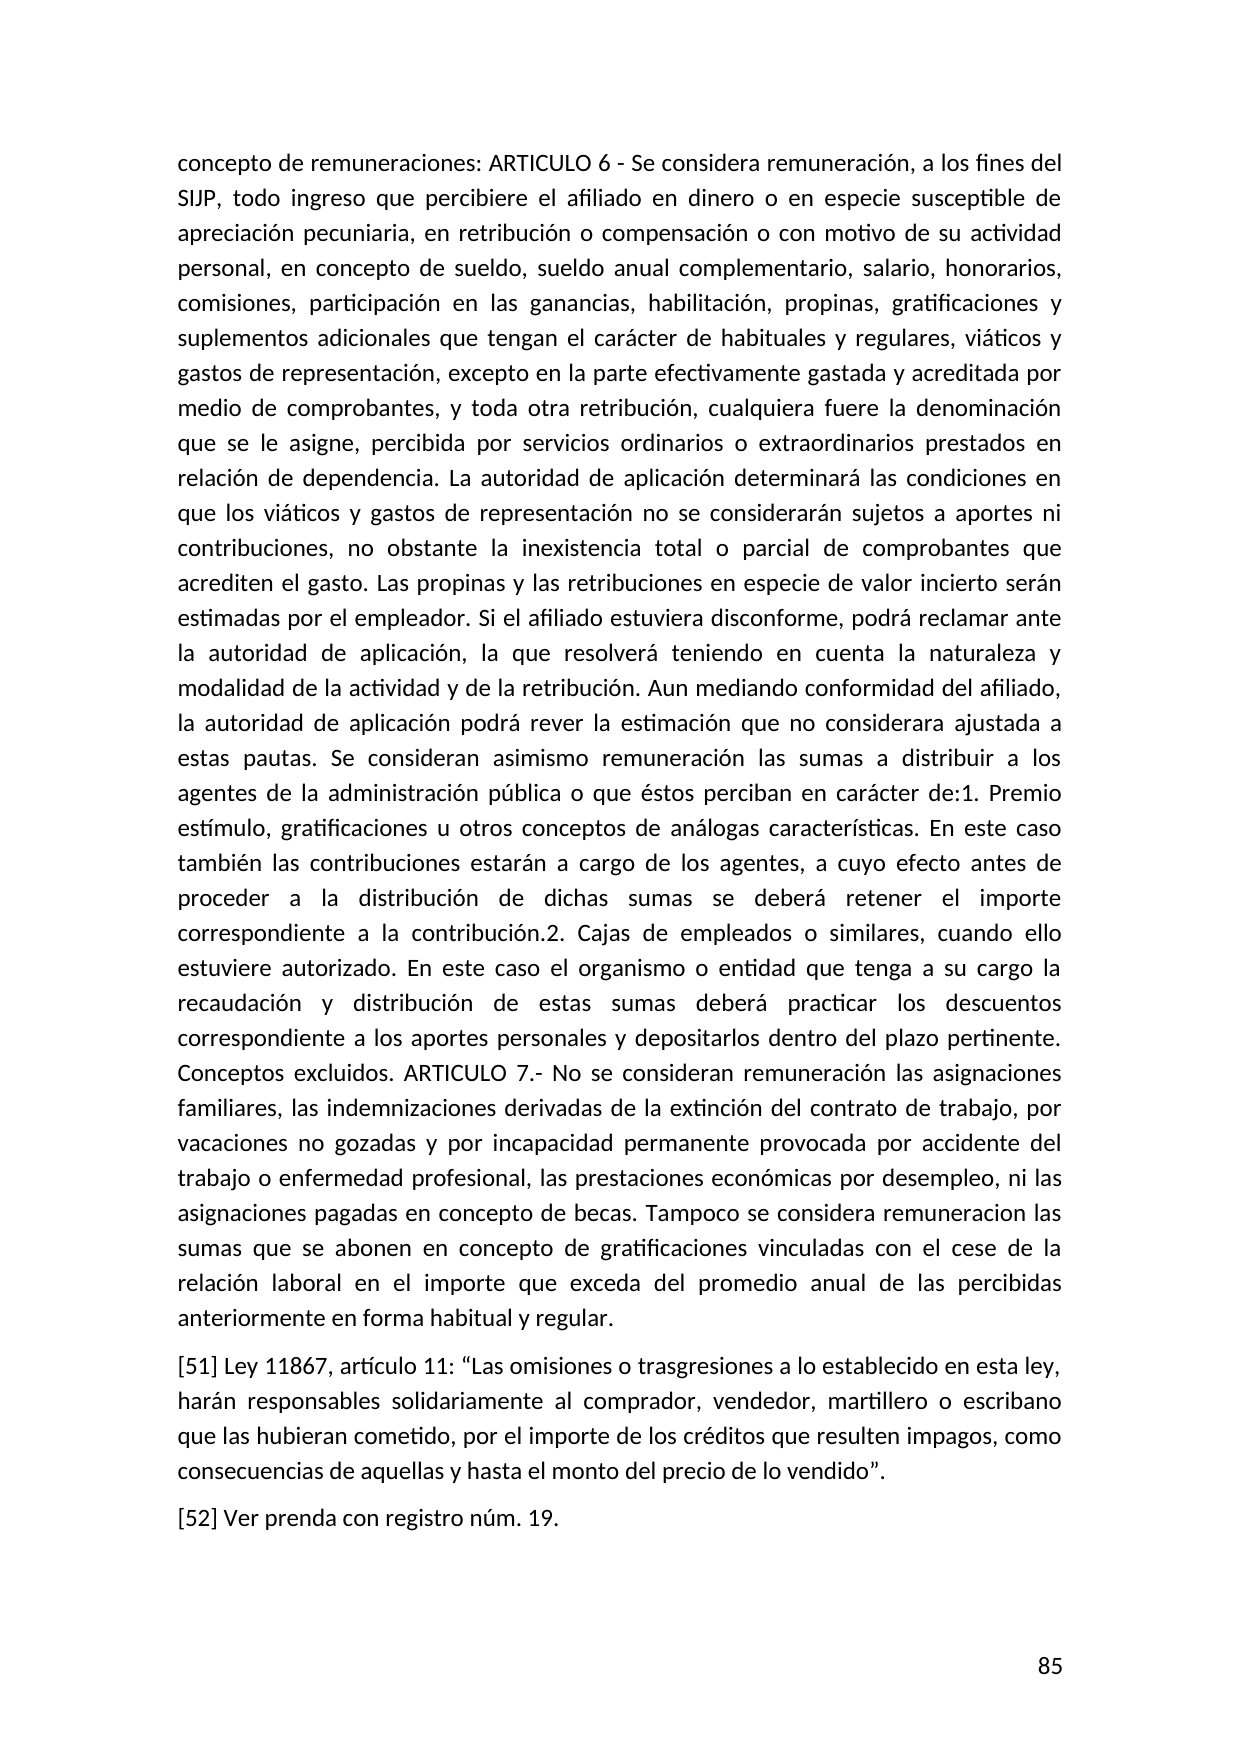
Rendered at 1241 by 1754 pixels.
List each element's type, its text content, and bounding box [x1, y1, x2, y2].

text [52] Ver prenda con registro núm. 19. [177, 1503, 1063, 1533]
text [177, 148, 1063, 1333]
text [51] Ley 11867, artículo 11: “Las omisiones o trasgresiones a lo establecido en esta ley, harán responsables solidariamente al comprador, vendedor, martillero o escribano que las hubieran cometido, por el importe de los créditos que resulten impagos, como consecuencias de aquellas y hasta el monto del precio de lo vendido”. [177, 1350, 1063, 1486]
